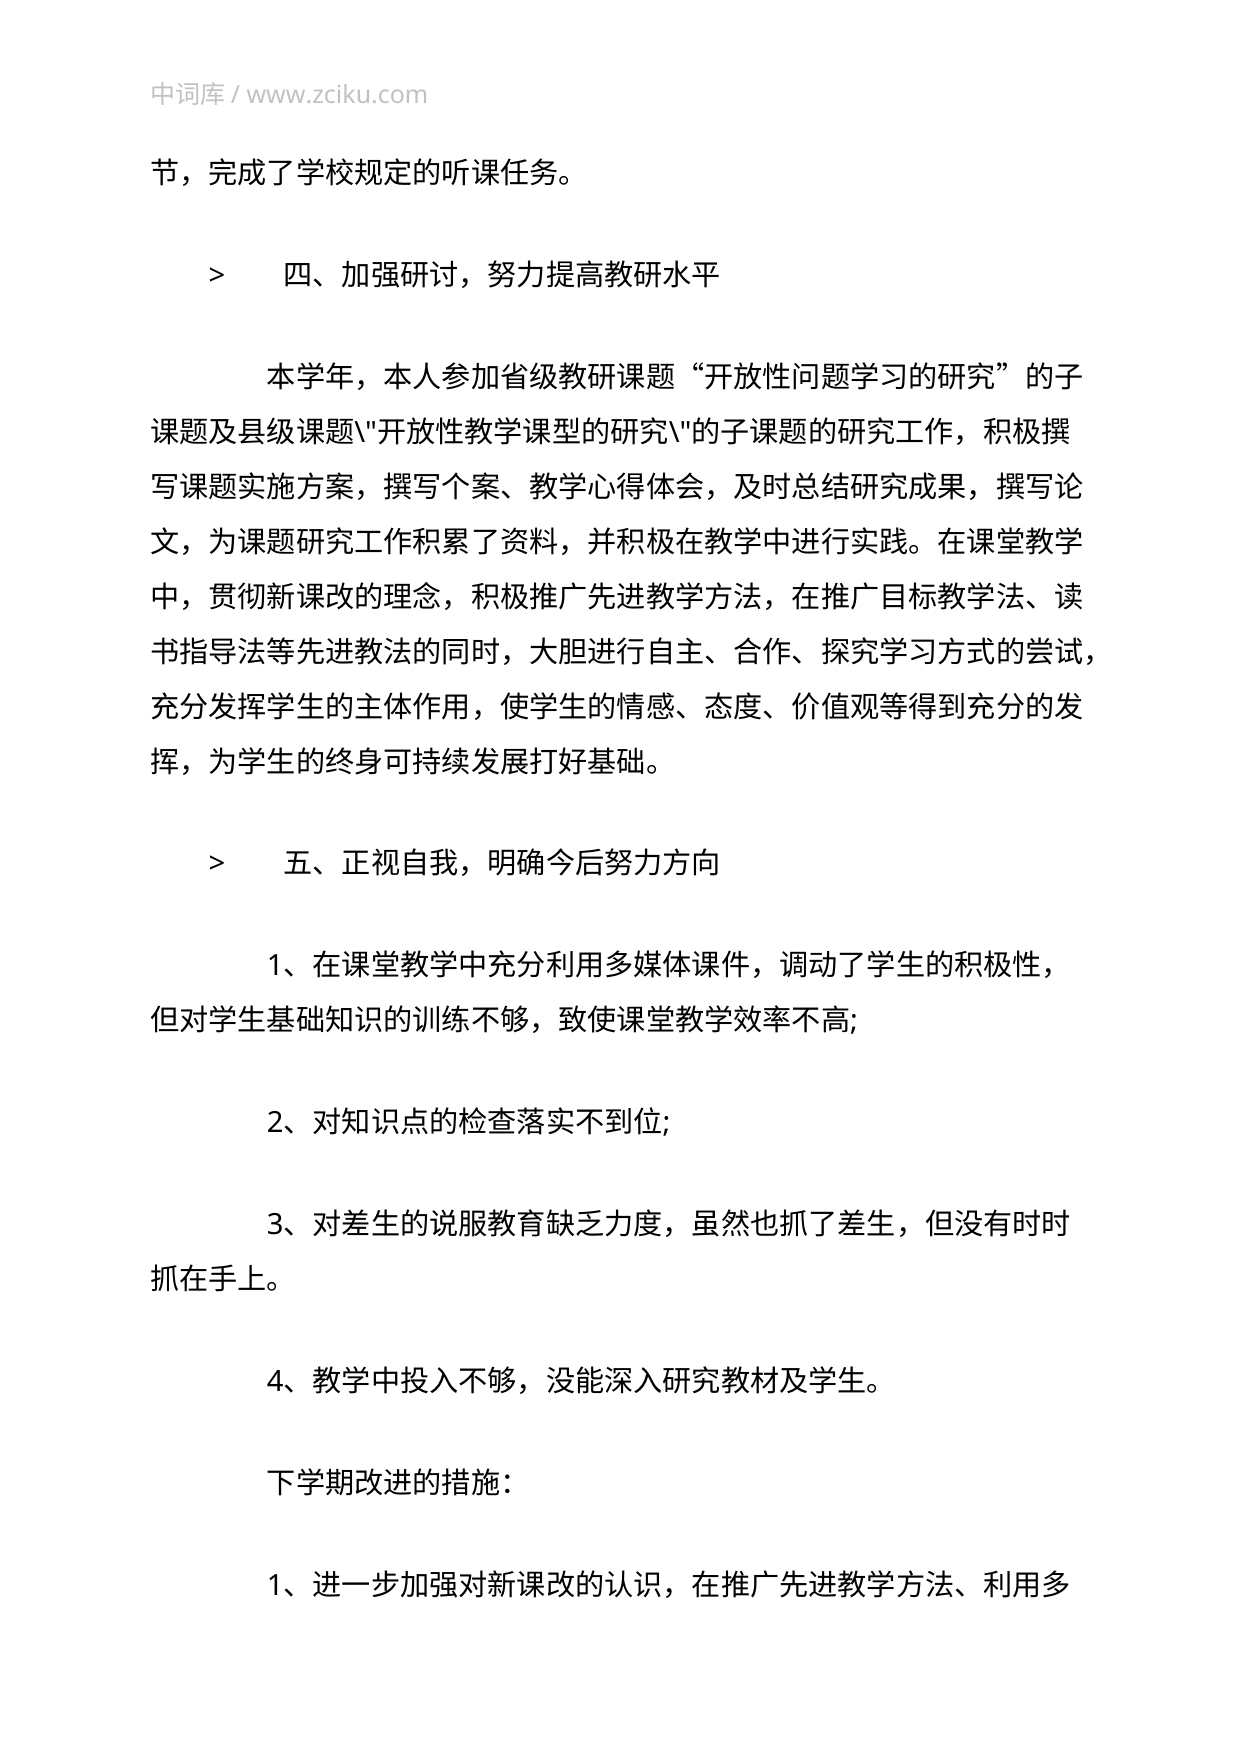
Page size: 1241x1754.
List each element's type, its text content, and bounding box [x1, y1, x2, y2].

text 本学年，本人参加省级教研课题“开放性问题学习的研究”的子课题及县级课题\"开放性教学课型的研究\"的子课题的研究工作，积极撰写课题实施方案，撰写个案、教学心得体会，及时总结研究成果，撰写论文，为课题研究工作积累了资料，并积极在教学中进行实践。在课堂教学中，贯彻新课改的理念，积极推广先进教学方法，在推广目标教学法、读书指导法等先进教法的同时，大胆进行自主、合作、探究学习方式的尝试，充分发挥学生的主体作用，使学生的情感、态度、价值观等得到充分的发挥，为学生的终身可持续发展打好基础。 [150, 354, 1090, 780]
text 4、教学中投入不够，没能深入研究教材及学生。 [150, 1358, 1090, 1400]
text 下学期改进的措施： [150, 1459, 1090, 1502]
text > 五、正视自我，明确今后努力方向 [150, 840, 1090, 882]
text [150, 1561, 1090, 1604]
text 3、对差生的说服教育缺乏力度，虽然也抓了差生，但没有时时抓在手上。 [150, 1201, 1090, 1298]
text 1、在课堂教学中充分利用多媒体课件，调动了学生的积极性，但对学生基础知识的训练不够，致使课堂教学效率不高; [150, 942, 1090, 1039]
text 2、对知识点的检查落实不到位; [150, 1099, 1090, 1141]
text > 四、加强研讨，努力提高教研水平 [150, 252, 1090, 294]
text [150, 150, 1090, 192]
